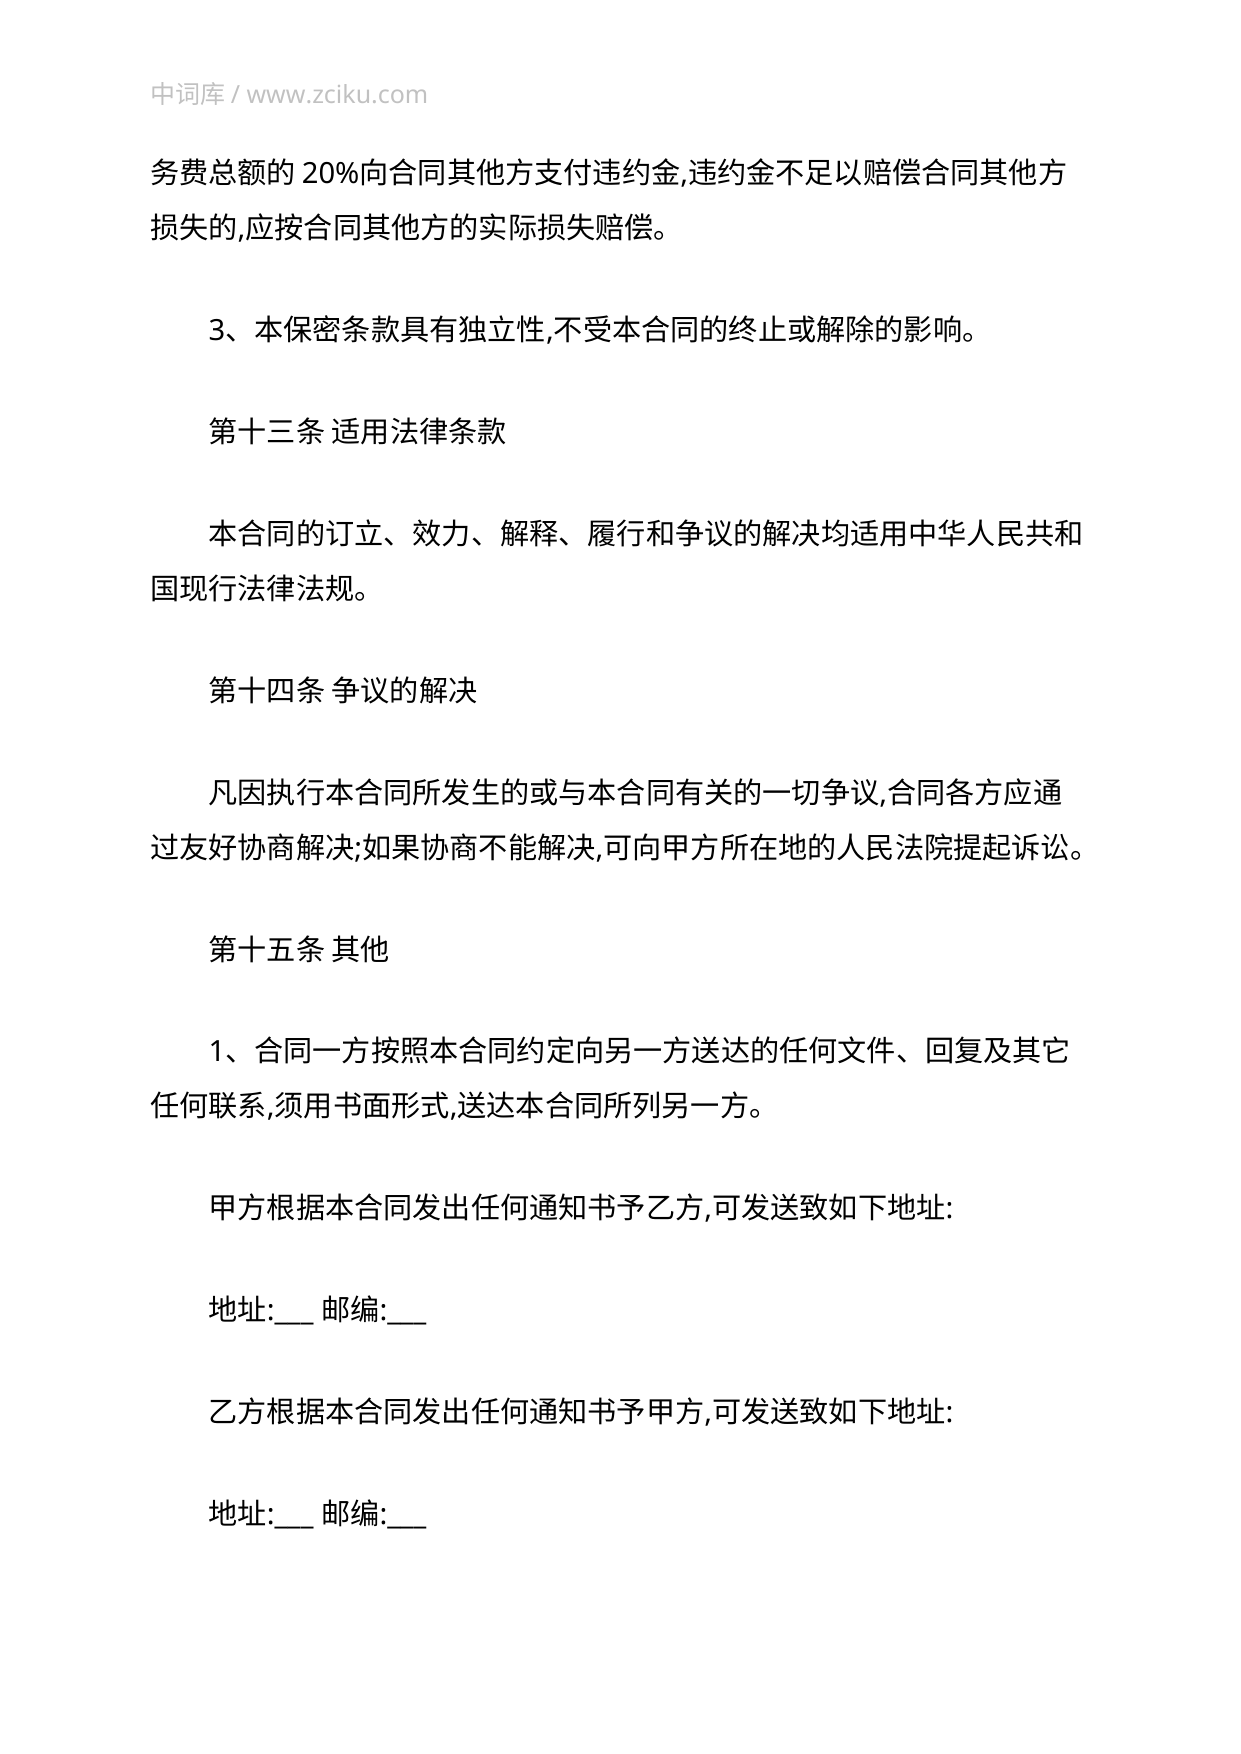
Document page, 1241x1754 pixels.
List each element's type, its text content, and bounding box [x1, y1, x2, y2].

text 第十四条 争议的解决 [150, 667, 1090, 710]
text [150, 150, 1090, 247]
text 第十五条 其他 [150, 926, 1090, 968]
text 地址:___ 邮编:___ [150, 1491, 1090, 1533]
text 甲方根据本合同发出任何通知书予乙方,可发送致如下地址: [150, 1185, 1090, 1227]
text 乙方根据本合同发出任何通知书予甲方,可发送致如下地址: [150, 1389, 1090, 1431]
text 本合同的订立、效力、解释、履行和争议的解决均适用中华人民共和国现行法律法规。 [150, 511, 1090, 608]
text 1、合同一方按照本合同约定向另一方送达的任何文件、回复及其它任何联系,须用书面形式,送达本合同所列另一方。 [150, 1028, 1090, 1125]
text 地址:___ 邮编:___ [150, 1287, 1090, 1329]
text 3、本保密条款具有独立性,不受本合同的终止或解除的影响。 [150, 307, 1090, 349]
text 第十三条 适用法律条款 [150, 409, 1090, 451]
text 凡因执行本合同所发生的或与本合同有关的一切争议,合同各方应通过友好协商解决;如果协商不能解决,可向甲方所在地的人民法院提起诉讼。 [150, 769, 1090, 867]
